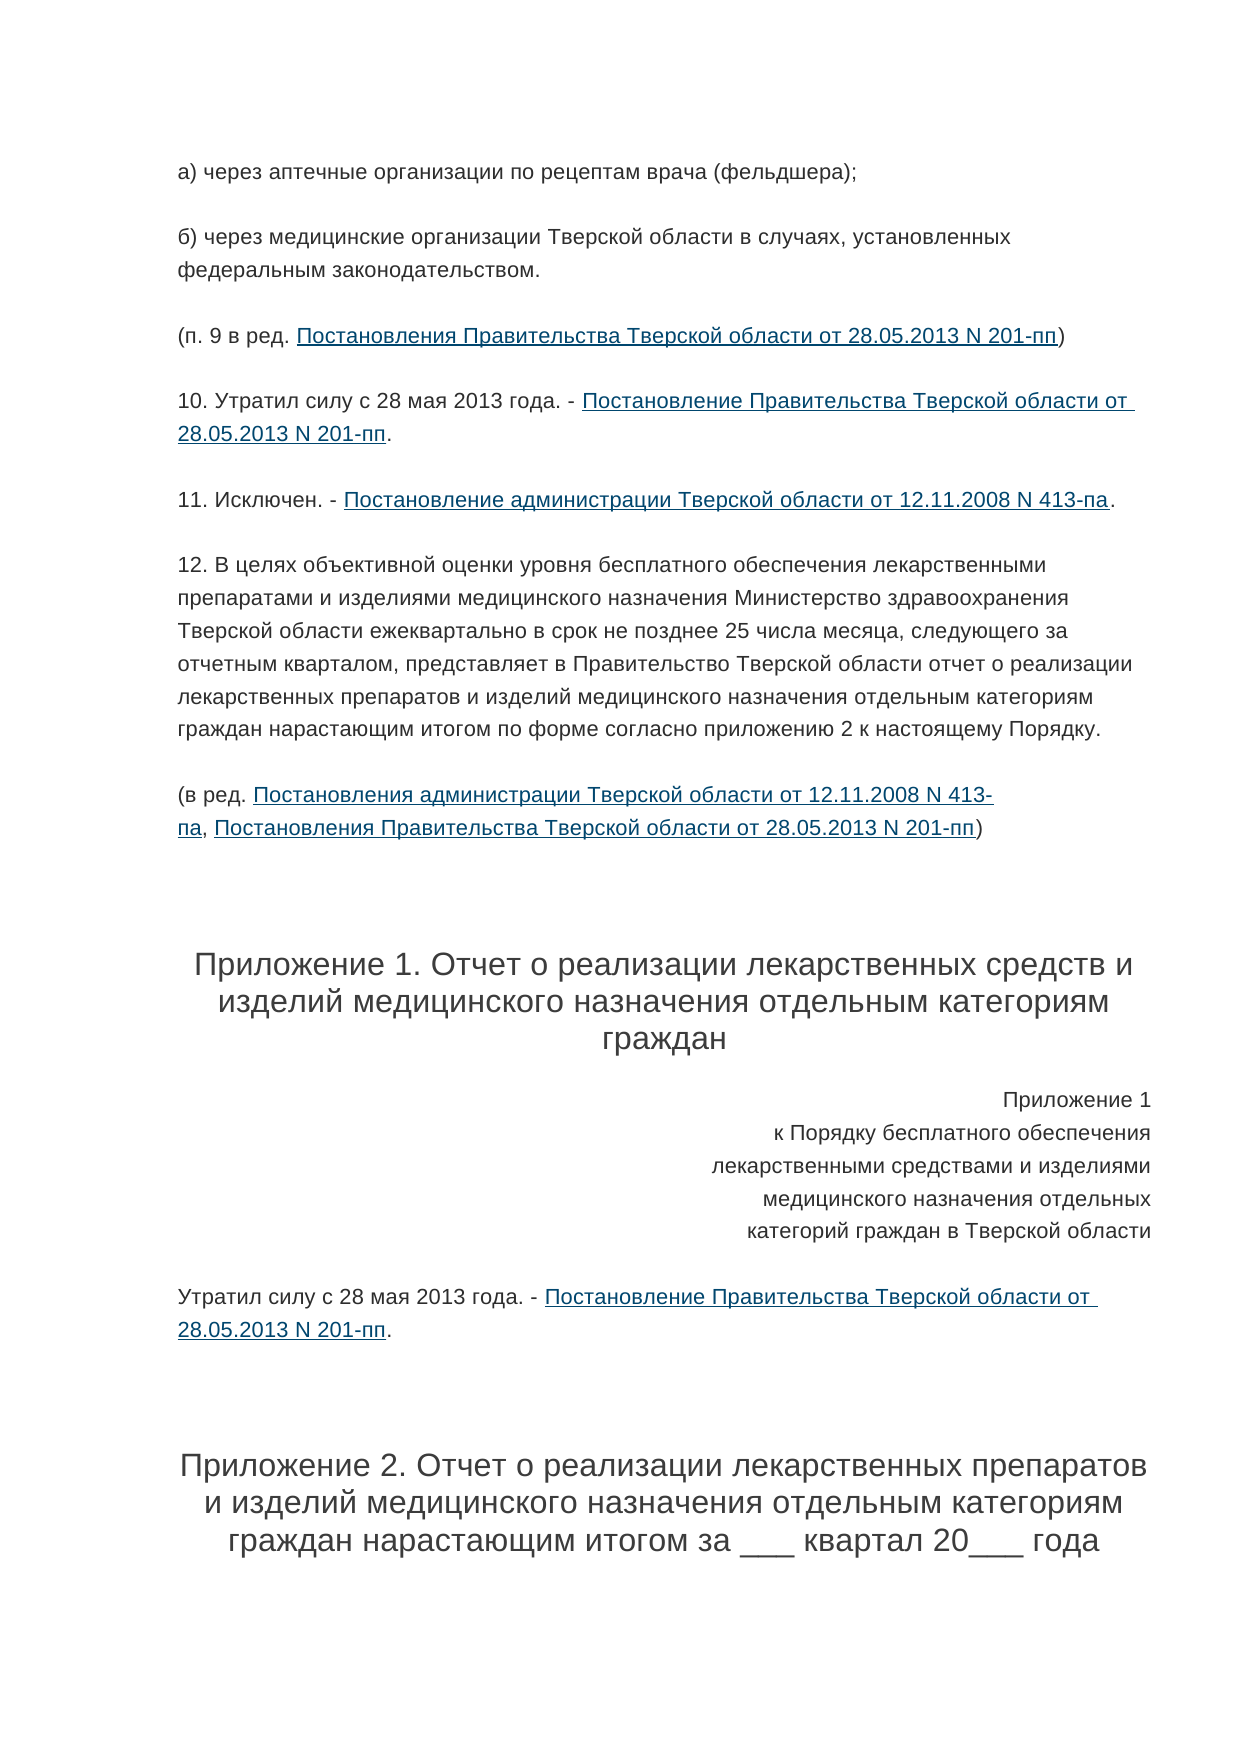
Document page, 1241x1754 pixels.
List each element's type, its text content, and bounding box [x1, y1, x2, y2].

text Утратил силу с 28 мая 2013 года. - Постановление Правительства Тверской области от 28.05.2013 N 201-пп. [177, 1243, 1152, 1407]
text Приложение 1 к Порядку бесплатного обеспечения лекарственными средствами и изделиями медицинского назначения отдельных категорий граждан в Тверской области [177, 1079, 1152, 1243]
text Приложение 1. Отчет о реализации лекарственных средств и изделий медицинского назначения отдельным категориям граждан [177, 945, 1152, 1056]
text Приложение 2. Отчет о реализации лекарственных препаратов и изделий медицинского назначения отдельным категориям граждан нарастающим итогом за ___ квартал 20___ года [177, 1447, 1152, 1558]
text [177, 118, 1152, 906]
